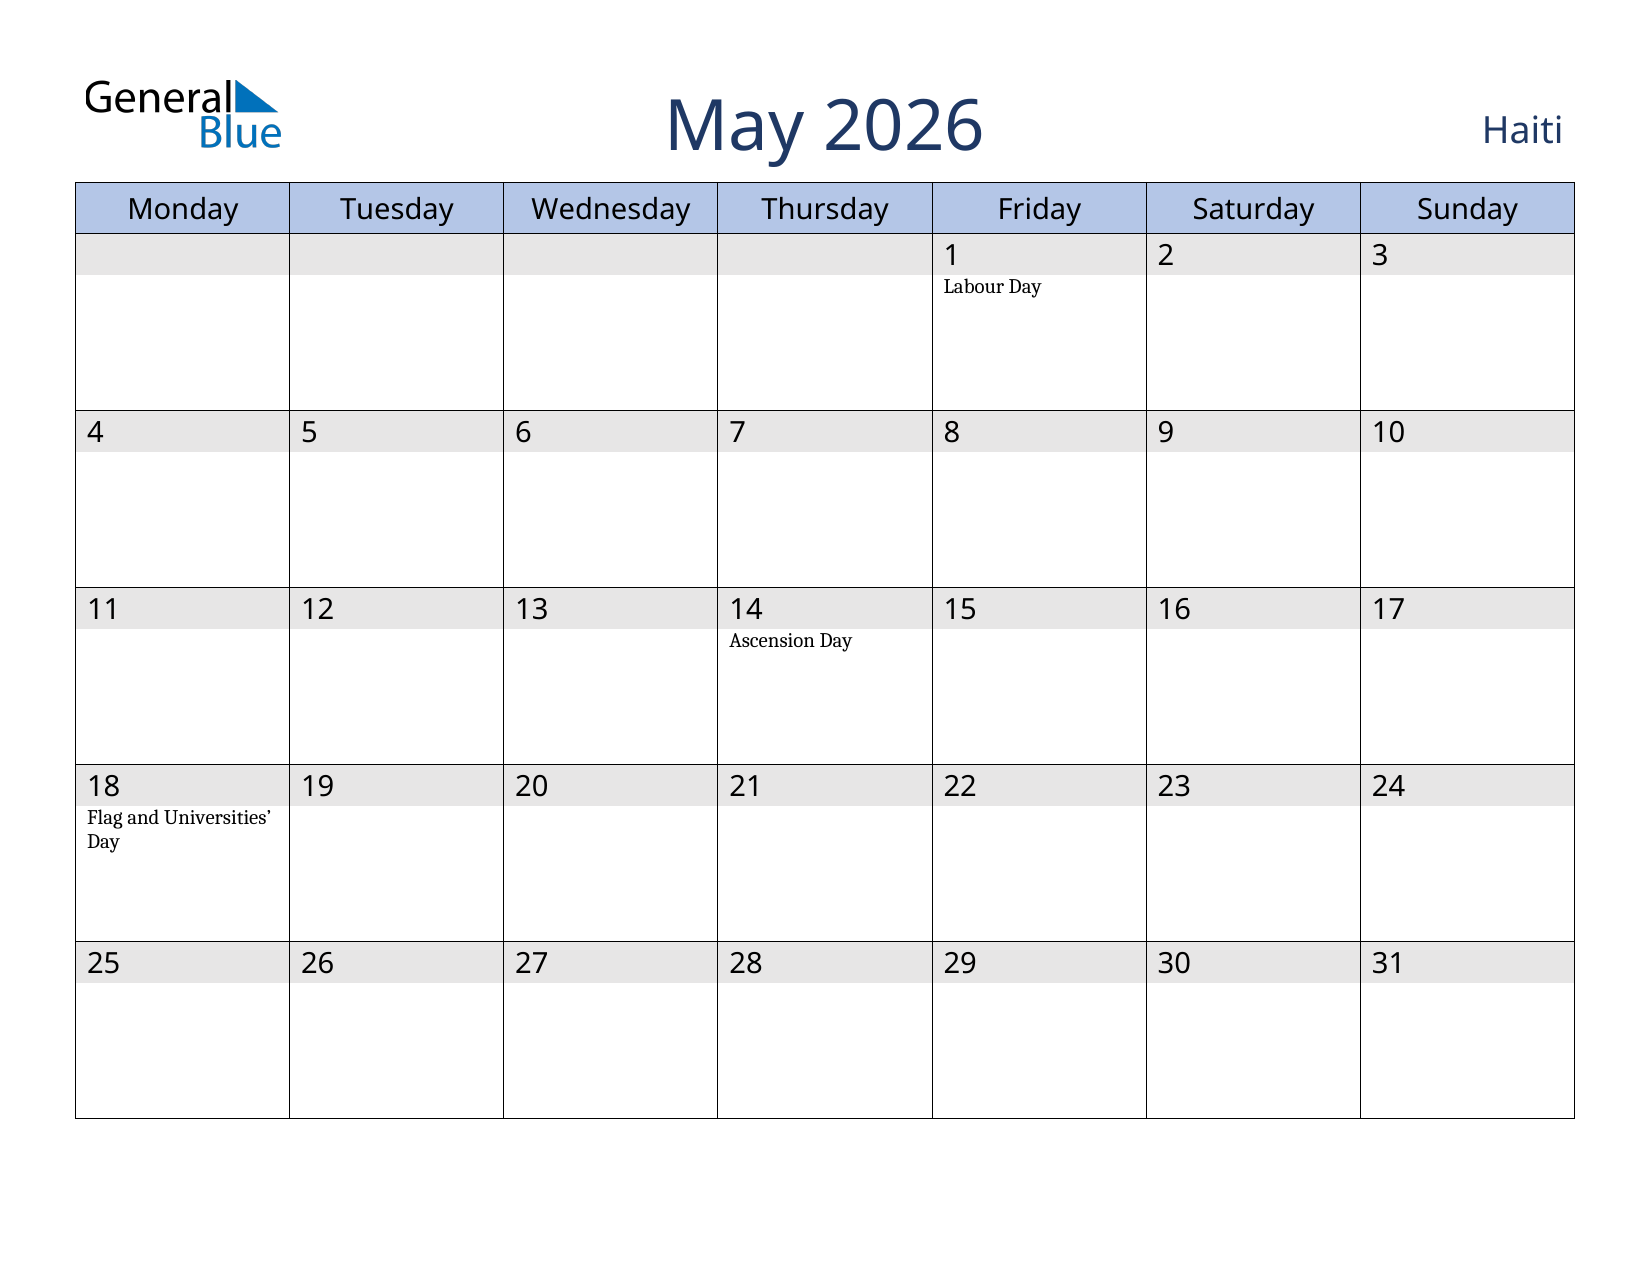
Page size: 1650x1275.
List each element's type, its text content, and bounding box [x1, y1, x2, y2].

table_cell [1361, 629, 1574, 764]
table_cell [290, 806, 503, 941]
table_cell [1147, 806, 1360, 941]
table_cell [76, 275, 289, 410]
table_cell [76, 234, 289, 275]
table_cell [504, 806, 717, 941]
table_cell Labour Day [933, 275, 1146, 410]
table_cell 30 [1147, 942, 1360, 983]
table_cell Saturday [1147, 183, 1360, 233]
table_cell [504, 275, 717, 410]
table_cell 21 [718, 765, 932, 806]
table_cell 22 [933, 765, 1146, 806]
table_cell 20 [504, 765, 717, 806]
table_cell 31 [1361, 942, 1574, 983]
table_cell 25 [76, 942, 289, 983]
table_header Haiti [1146, 75, 1574, 182]
table_cell [290, 452, 503, 587]
table_cell 4 [76, 411, 289, 452]
table_cell 29 [933, 942, 1146, 983]
table_cell 7 [718, 411, 932, 452]
table_header May 2026 [504, 75, 1146, 182]
table_cell 18 [76, 765, 289, 806]
table_cell [290, 629, 503, 764]
table_cell 3 [1361, 234, 1574, 275]
table_cell [1147, 275, 1360, 410]
table_cell 16 [1147, 588, 1360, 629]
table_cell 8 [933, 411, 1146, 452]
table_cell [1147, 629, 1360, 764]
table_cell [933, 983, 1146, 1118]
table_cell 27 [504, 942, 717, 983]
table_cell [933, 452, 1146, 587]
table_cell [1361, 806, 1574, 941]
table_cell 6 [504, 411, 717, 452]
table_cell Thursday [718, 183, 932, 233]
table_cell [933, 806, 1146, 941]
table_cell 17 [1361, 588, 1574, 629]
table_cell 28 [718, 942, 932, 983]
table_cell Flag and Universities’ Day [76, 806, 289, 941]
table_cell [76, 452, 289, 587]
table_cell 10 [1361, 411, 1574, 452]
table_cell [718, 234, 932, 275]
table_cell Wednesday [504, 183, 717, 233]
table_cell [504, 452, 717, 587]
table_cell [504, 983, 717, 1118]
picture [86, 80, 281, 148]
table_cell 15 [933, 588, 1146, 629]
table_cell Ascension Day [718, 629, 932, 764]
table_cell Monday [76, 183, 289, 233]
table_cell Friday [933, 183, 1146, 233]
table_cell 26 [290, 942, 503, 983]
table_cell [718, 806, 932, 941]
table_cell [504, 234, 717, 275]
table_cell [290, 275, 503, 410]
table_cell Tuesday [290, 183, 503, 233]
table_header [76, 75, 503, 182]
table_cell [718, 275, 932, 410]
table_cell [290, 234, 503, 275]
table_cell Sunday [1361, 183, 1574, 233]
table_cell 12 [290, 588, 503, 629]
table_cell [1147, 452, 1360, 587]
table_cell 11 [76, 588, 289, 629]
table_cell [1361, 452, 1574, 587]
table_cell [76, 983, 289, 1118]
table_cell 24 [1361, 765, 1574, 806]
table_cell 1 [933, 234, 1146, 275]
table_cell 14 [718, 588, 932, 629]
table_cell [718, 983, 932, 1118]
table_cell [1147, 983, 1360, 1118]
table_cell 9 [1147, 411, 1360, 452]
table_cell [1361, 983, 1574, 1118]
table_cell [1361, 275, 1574, 410]
table_cell [718, 452, 932, 587]
table_cell [290, 983, 503, 1118]
table_cell 23 [1147, 765, 1360, 806]
table_cell [76, 629, 289, 764]
table_cell [504, 629, 717, 764]
table_cell 19 [290, 765, 503, 806]
table_cell 2 [1147, 234, 1360, 275]
table_cell 5 [290, 411, 503, 452]
table_cell 13 [504, 588, 717, 629]
table_cell [933, 629, 1146, 764]
